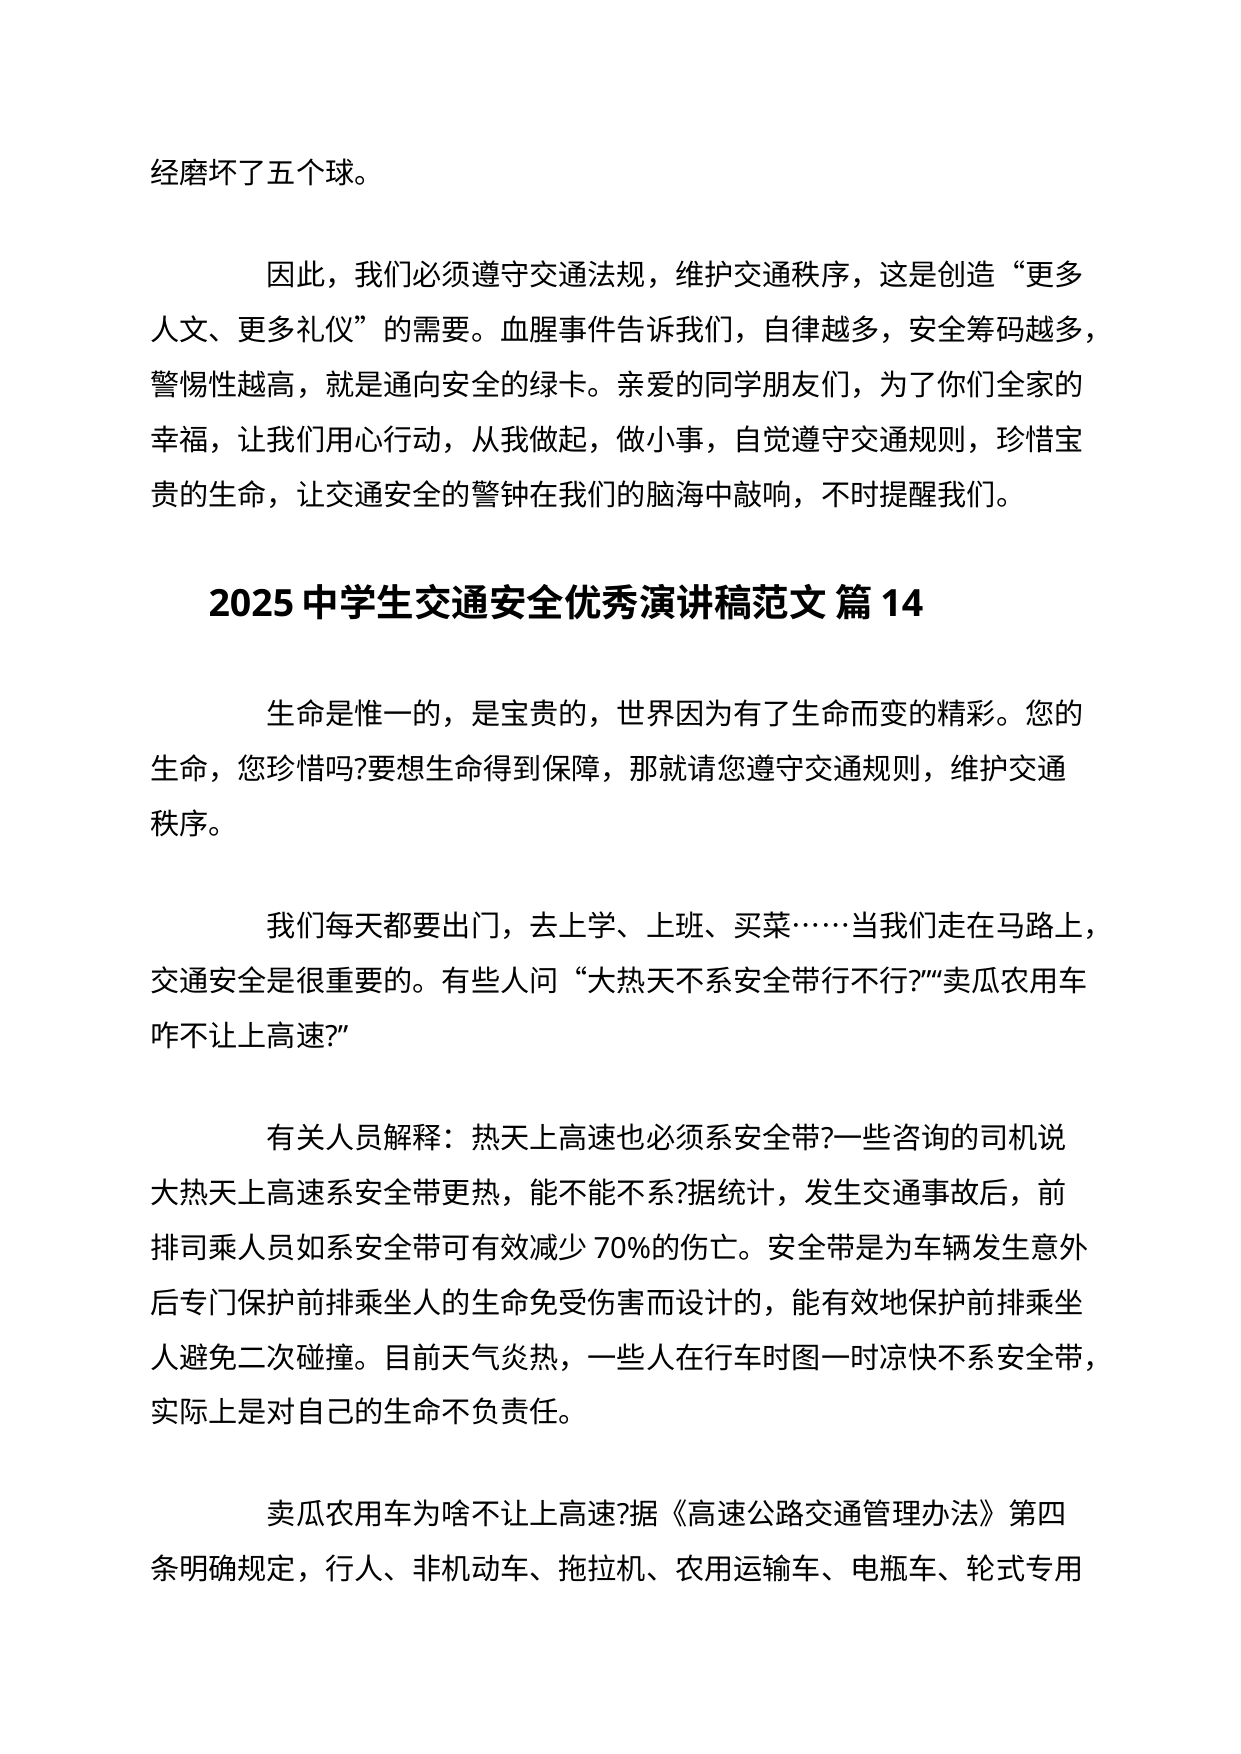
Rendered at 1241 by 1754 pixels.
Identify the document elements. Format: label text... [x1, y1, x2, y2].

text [150, 150, 1090, 192]
text 有关人员解释：热天上高速也必须系安全带?一些咨询的司机说大热天上高速系安全带更热，能不能不系?据统计，发生交通事故后，前排司乘人员如系安全带可有效减少70%的伤亡。安全带是为车辆发生意外后专门保护前排乘坐人的生命免受伤害而设计的，能有效地保护前排乘坐人避免二次碰撞。目前天气炎热，一些人在行车时图一时凉快不系安全带，实际上是对自己的生命不负责任。 [150, 1114, 1090, 1431]
text 我们每天都要出门，去上学、上班、买菜……当我们走在马路上，交通安全是很重要的。有些人问“大热天不系安全带行不行?”“卖瓜农用车咋不让上高速?” [150, 902, 1090, 1055]
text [150, 1491, 1090, 1588]
text 因此，我们必须遵守交通法规，维护交通秩序，这是创造“更多人文、更多礼仪”的需要。血腥事件告诉我们，自律越多，安全筹码越多，警惕性越高，就是通向安全的绿卡。亲爱的同学朋友们，为了你们全家的幸福，让我们用心行动，从我做起，做小事，自觉遵守交通规则，珍惜宝贵的生命，让交通安全的警钟在我们的脑海中敲响，不时提醒我们。 [150, 252, 1090, 514]
text 生命是惟一的，是宝贵的，世界因为有了生命而变的精彩。您的生命，您珍惜吗?要想生命得到保障，那就请您遵守交通规则，维护交通秩序。 [150, 691, 1090, 843]
text 2025中学生交通安全优秀演讲稿范文 篇14 [150, 573, 1090, 628]
